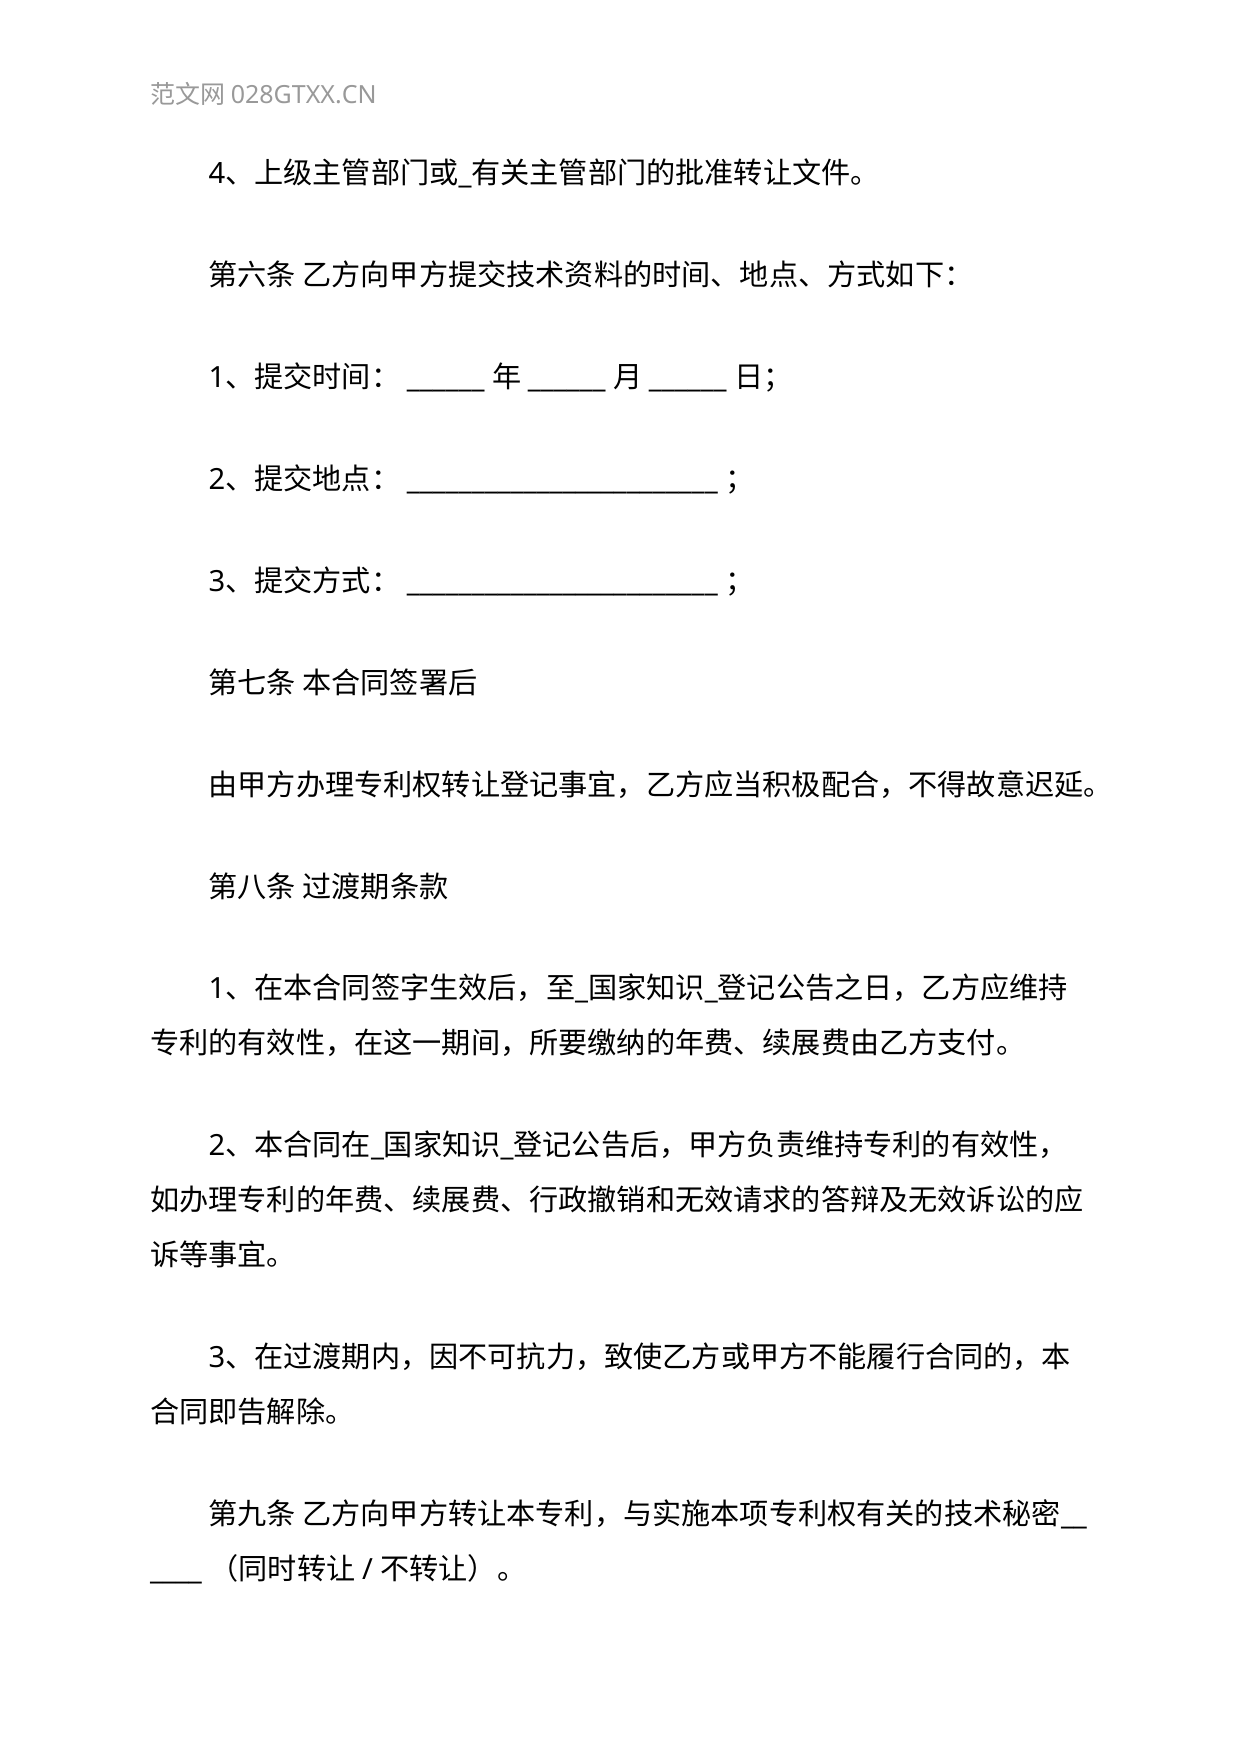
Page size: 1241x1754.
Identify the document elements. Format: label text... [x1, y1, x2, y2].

text 第八条 过渡期条款 [150, 863, 1090, 906]
text 第七条 本合同签署后 [150, 660, 1090, 702]
text 由甲方办理专利权转让登记事宜，乙方应当积极配合，不得故意迟延。 [150, 761, 1090, 804]
text 2、提交地点： ________________________ ； [150, 456, 1090, 498]
text 第九条 乙方向甲方转让本专利，与实施本项专利权有关的技术秘密______ （同时转让 / 不转让）。 [150, 1490, 1090, 1588]
text 3、提交方式： ________________________ ； [150, 558, 1090, 600]
text 1、在本合同签字生效后，至_国家知识_登记公告之日，乙方应维持专利的有效性，在这一期间，所要缴纳的年费、续展费由乙方支付。 [150, 965, 1090, 1062]
text 4、上级主管部门或_有关主管部门的批准转让文件。 [150, 150, 1090, 192]
text 3、在过渡期内，因不可抗力，致使乙方或甲方不能履行合同的，本合同即告解除。 [150, 1333, 1090, 1431]
text 第六条 乙方向甲方提交技术资料的时间、地点、方式如下： [150, 252, 1090, 294]
text 1、提交时间： ______ 年 ______ 月 ______ 日； [150, 354, 1090, 396]
text 2、本合同在_国家知识_登记公告后，甲方负责维持专利的有效性，如办理专利的年费、续展费、行政撤销和无效请求的答辩及无效诉讼的应诉等事宜。 [150, 1122, 1090, 1274]
